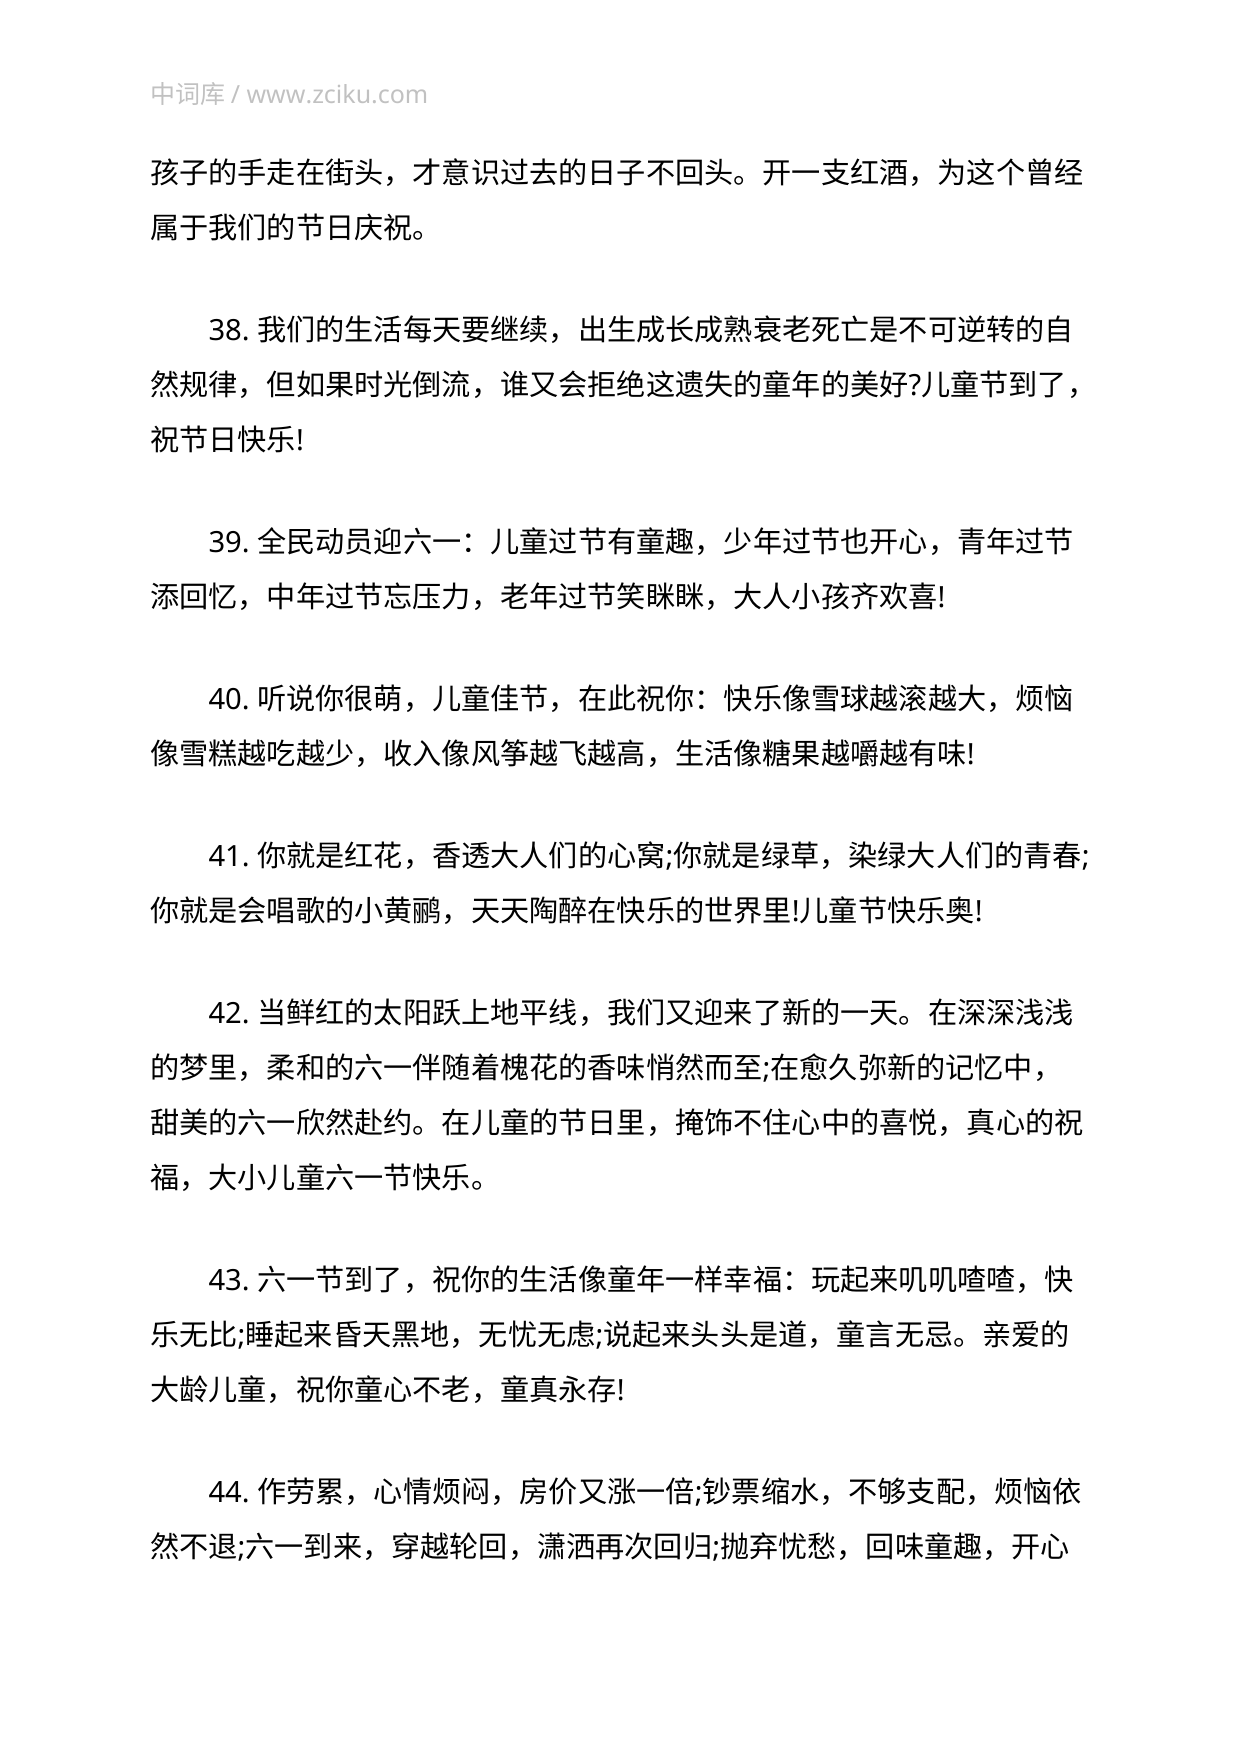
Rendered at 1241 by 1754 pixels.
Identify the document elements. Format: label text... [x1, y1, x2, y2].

text 38. 我们的生活每天要继续，出生成长成熟衰老死亡是不可逆转的自然规律，但如果时光倒流，谁又会拒绝这遗失的童年的美好?儿童节到了，祝节日快乐! [150, 307, 1090, 459]
text 39. 全民动员迎六一：儿童过节有童趣，少年过节也开心，青年过节添回忆，中年过节忘压力，老年过节笑眯眯，大人小孩齐欢喜! [150, 519, 1090, 616]
text 40. 听说你很萌，儿童佳节，在此祝你：快乐像雪球越滚越大，烦恼像雪糕越吃越少，收入像风筝越飞越高，生活像糖果越嚼越有味! [150, 676, 1090, 773]
text 42. 当鲜红的太阳跃上地平线，我们又迎来了新的一天。在深深浅浅的梦里，柔和的六一伴随着槐花的香味悄然而至;在愈久弥新的记忆中，甜美的六一欣然赴约。在儿童的节日里，掩饰不住心中的喜悦，真心的祝福，大小儿童六一节快乐。 [150, 989, 1090, 1197]
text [150, 150, 1090, 247]
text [150, 1468, 1090, 1566]
text 41. 你就是红花，香透大人们的心窝;你就是绿草，染绿大人们的青春;你就是会唱歌的小黄鹂，天天陶醉在快乐的世界里!儿童节快乐奥! [150, 833, 1090, 930]
text 43. 六一节到了，祝你的生活像童年一样幸福：玩起来叽叽喳喳，快乐无比;睡起来昏天黑地，无忧无虑;说起来头头是道，童言无忌。亲爱的大龄儿童，祝你童心不老，童真永存! [150, 1256, 1090, 1409]
